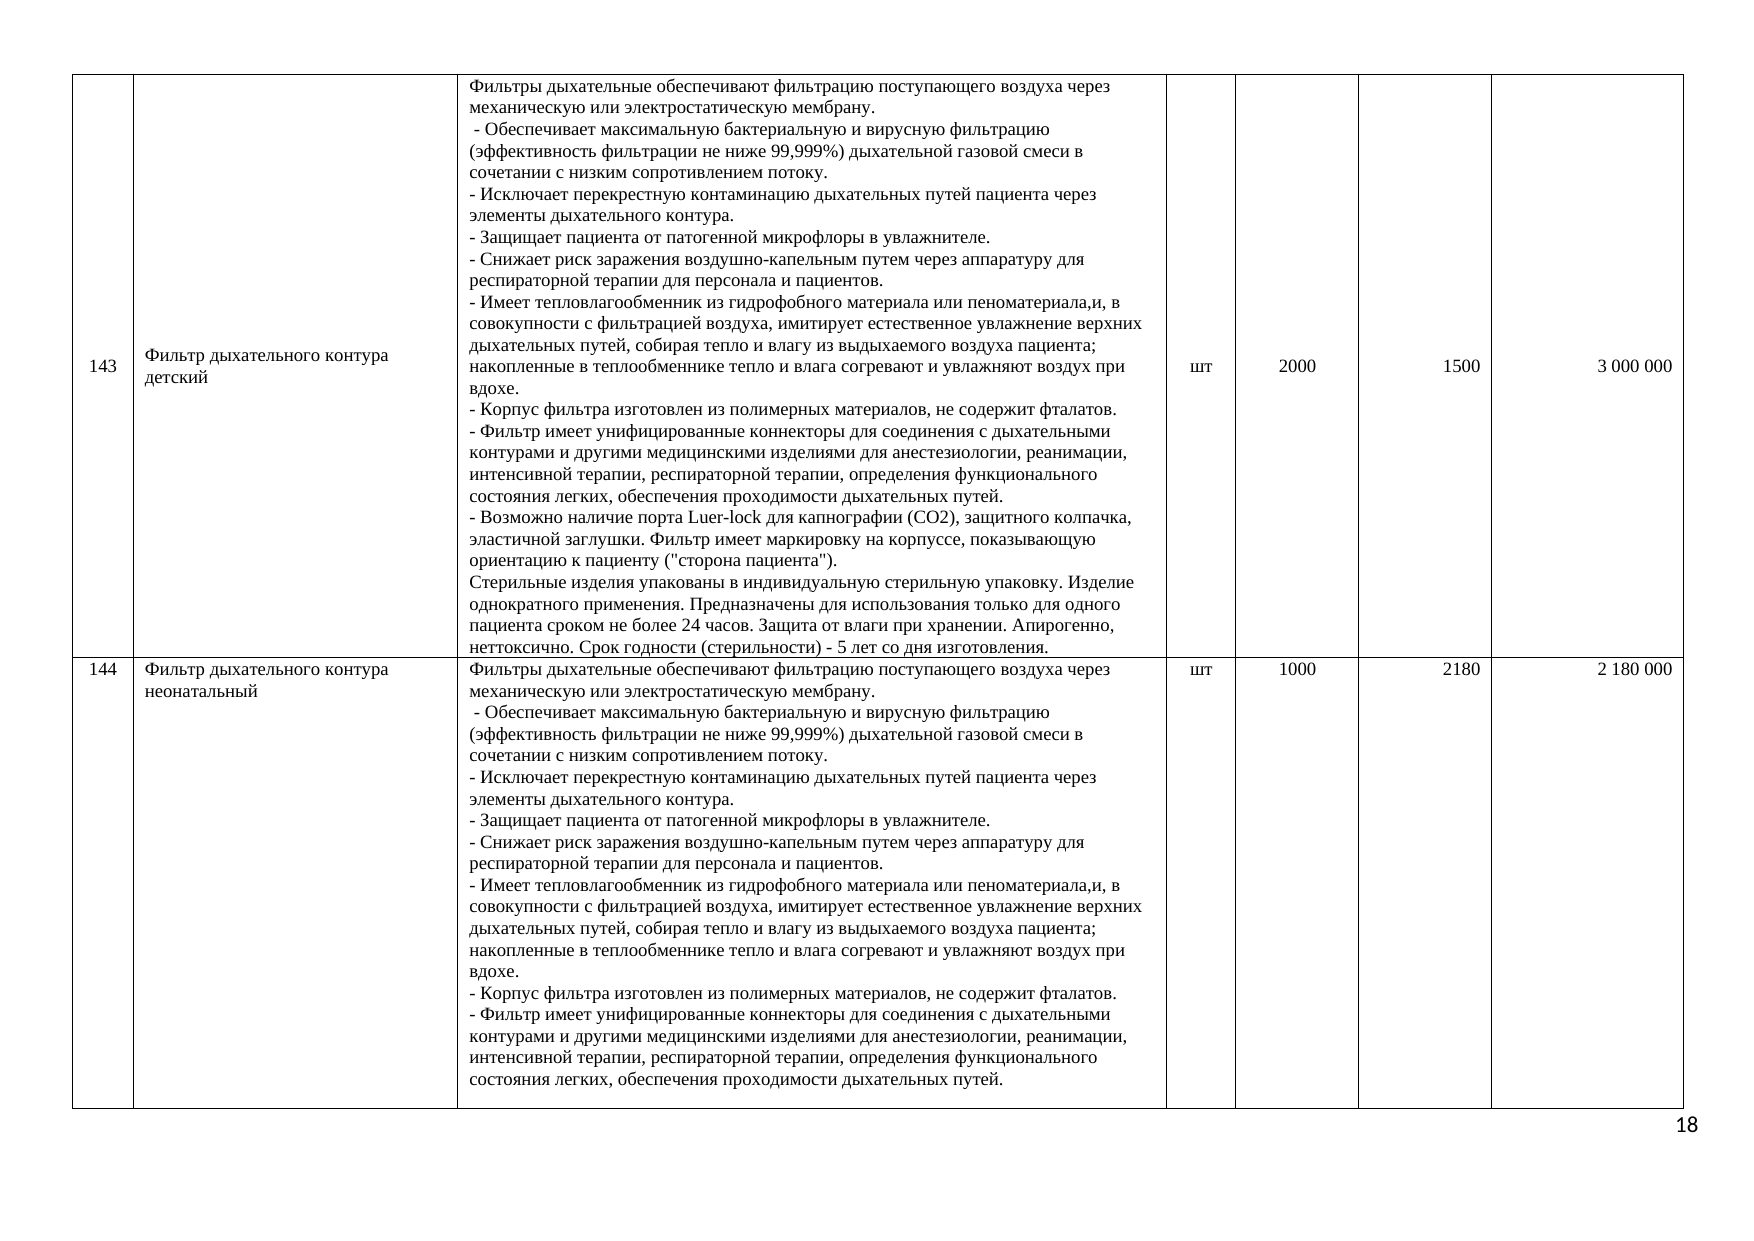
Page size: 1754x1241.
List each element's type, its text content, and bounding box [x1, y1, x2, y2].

table_cell 1000 [1236, 658, 1358, 1108]
table_cell 2180 [1359, 658, 1491, 1108]
table_cell шт [1167, 658, 1235, 1108]
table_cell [134, 658, 457, 1108]
table_cell Фильтр дыхательного контура детский [134, 75, 457, 657]
table_cell шт [1167, 75, 1235, 657]
table_cell 2 180 000 [1492, 658, 1683, 1108]
table_cell 144 [73, 658, 133, 1108]
table_cell 143 [73, 75, 133, 657]
table_cell 2000 [1236, 75, 1358, 657]
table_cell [458, 658, 1166, 1108]
table_cell 3 000 000 [1492, 75, 1683, 657]
table_cell 1500 [1359, 75, 1491, 657]
